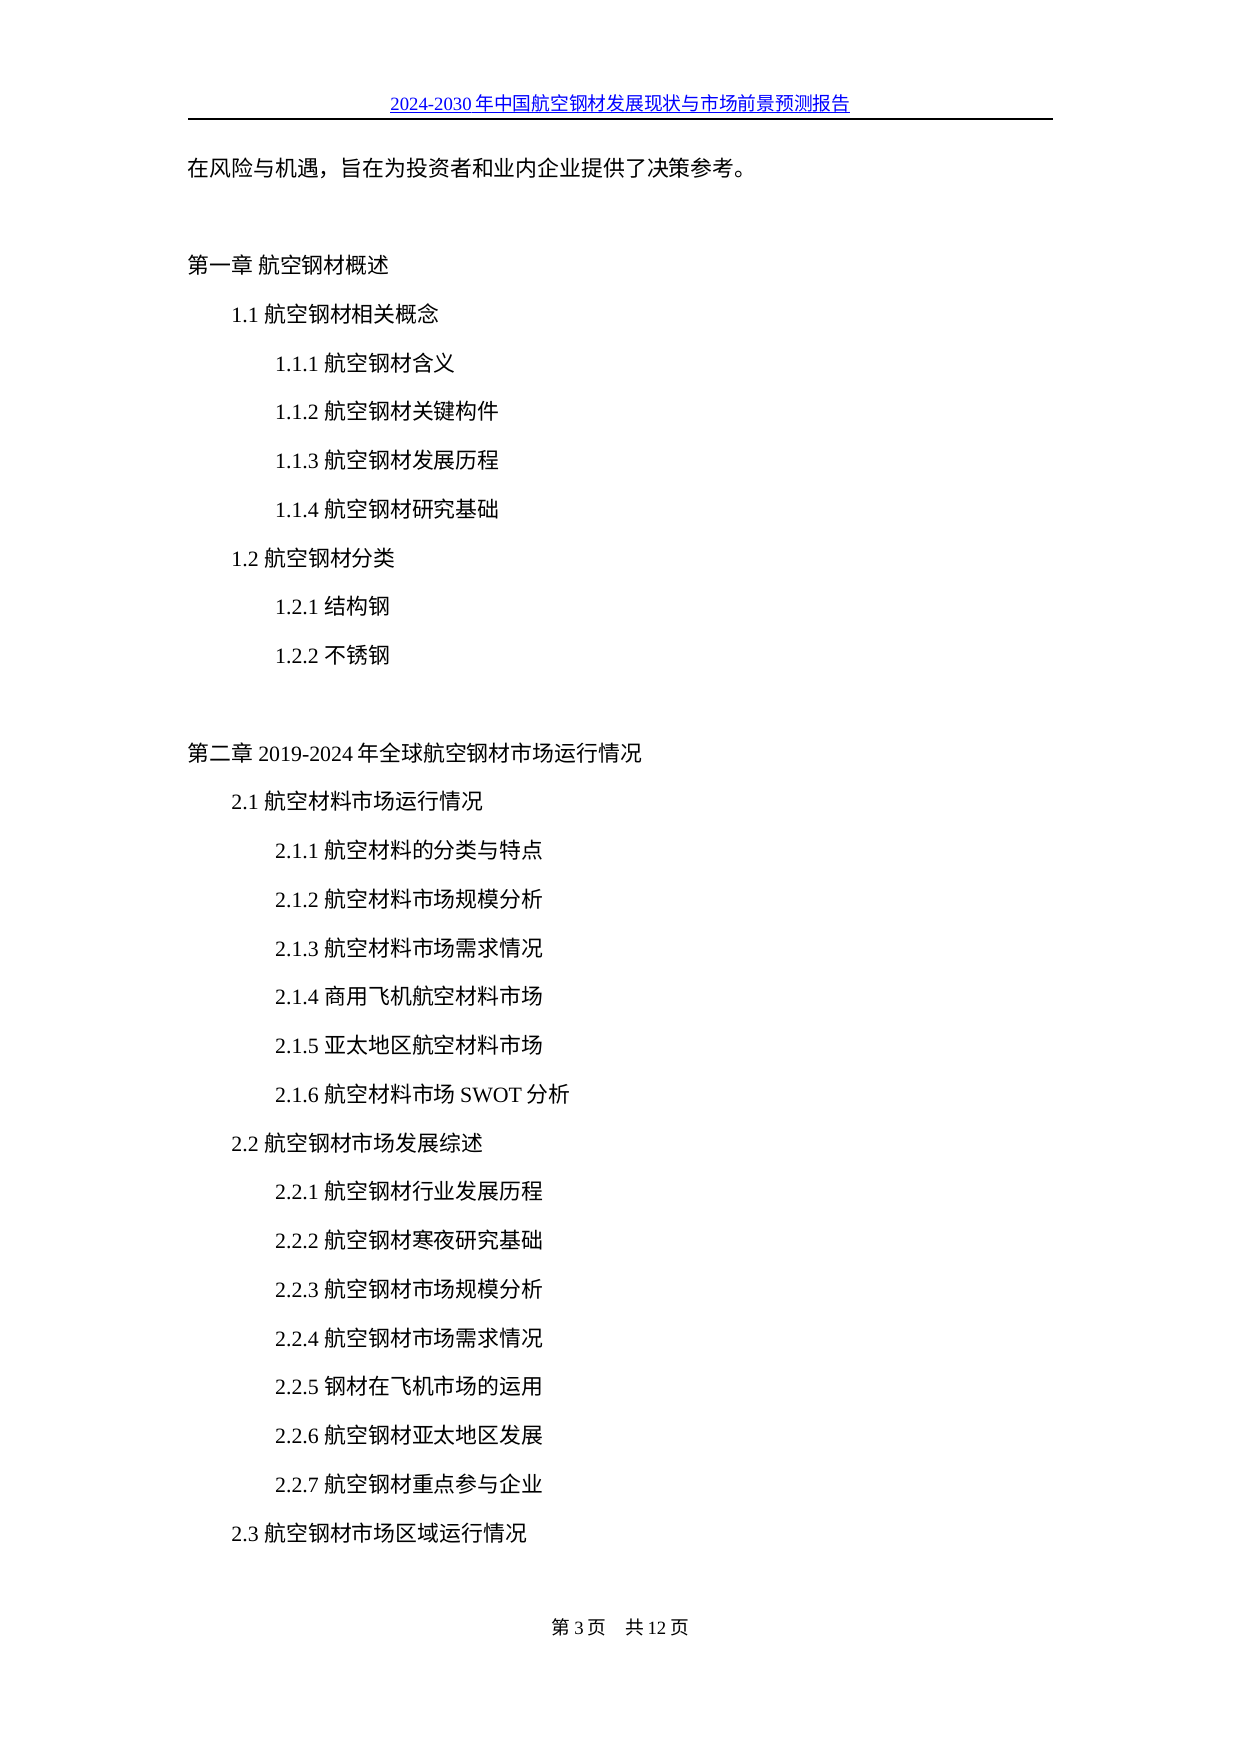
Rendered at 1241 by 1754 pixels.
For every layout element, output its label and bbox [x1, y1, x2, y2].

text [187, 150, 1053, 1548]
